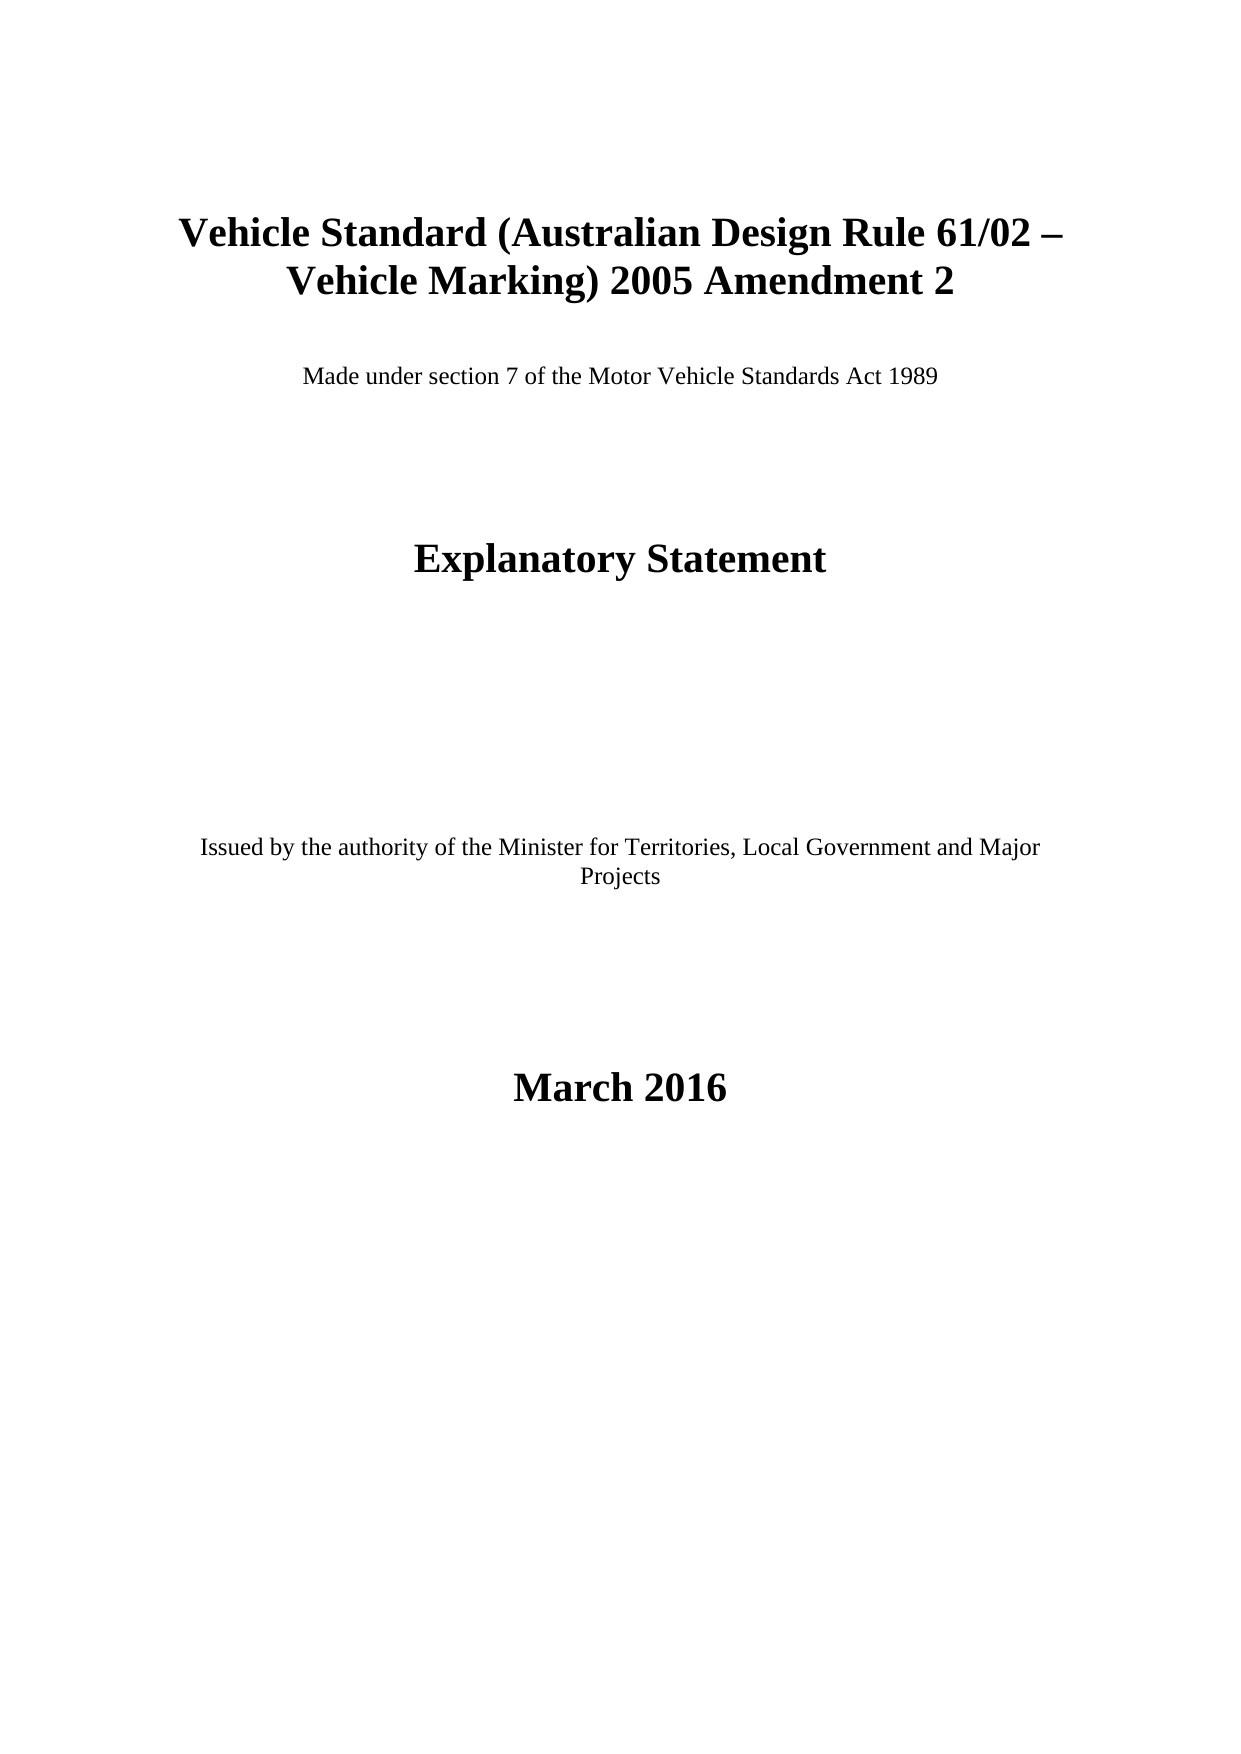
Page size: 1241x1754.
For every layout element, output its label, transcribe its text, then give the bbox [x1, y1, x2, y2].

text Issued by the authority of the Minister for Territories, Local Government and Major Projects [177, 832, 1063, 890]
text Vehicle Standard (Australian Design Rule 61/02 – Vehicle Marking) 2005 Amendment 2 [177, 207, 1063, 303]
text Made under section 7 of the Motor Vehicle Standards Act 1989 [177, 361, 1063, 389]
title March 2016 [177, 1062, 1063, 1110]
title Explanatory Statement [177, 533, 1063, 581]
